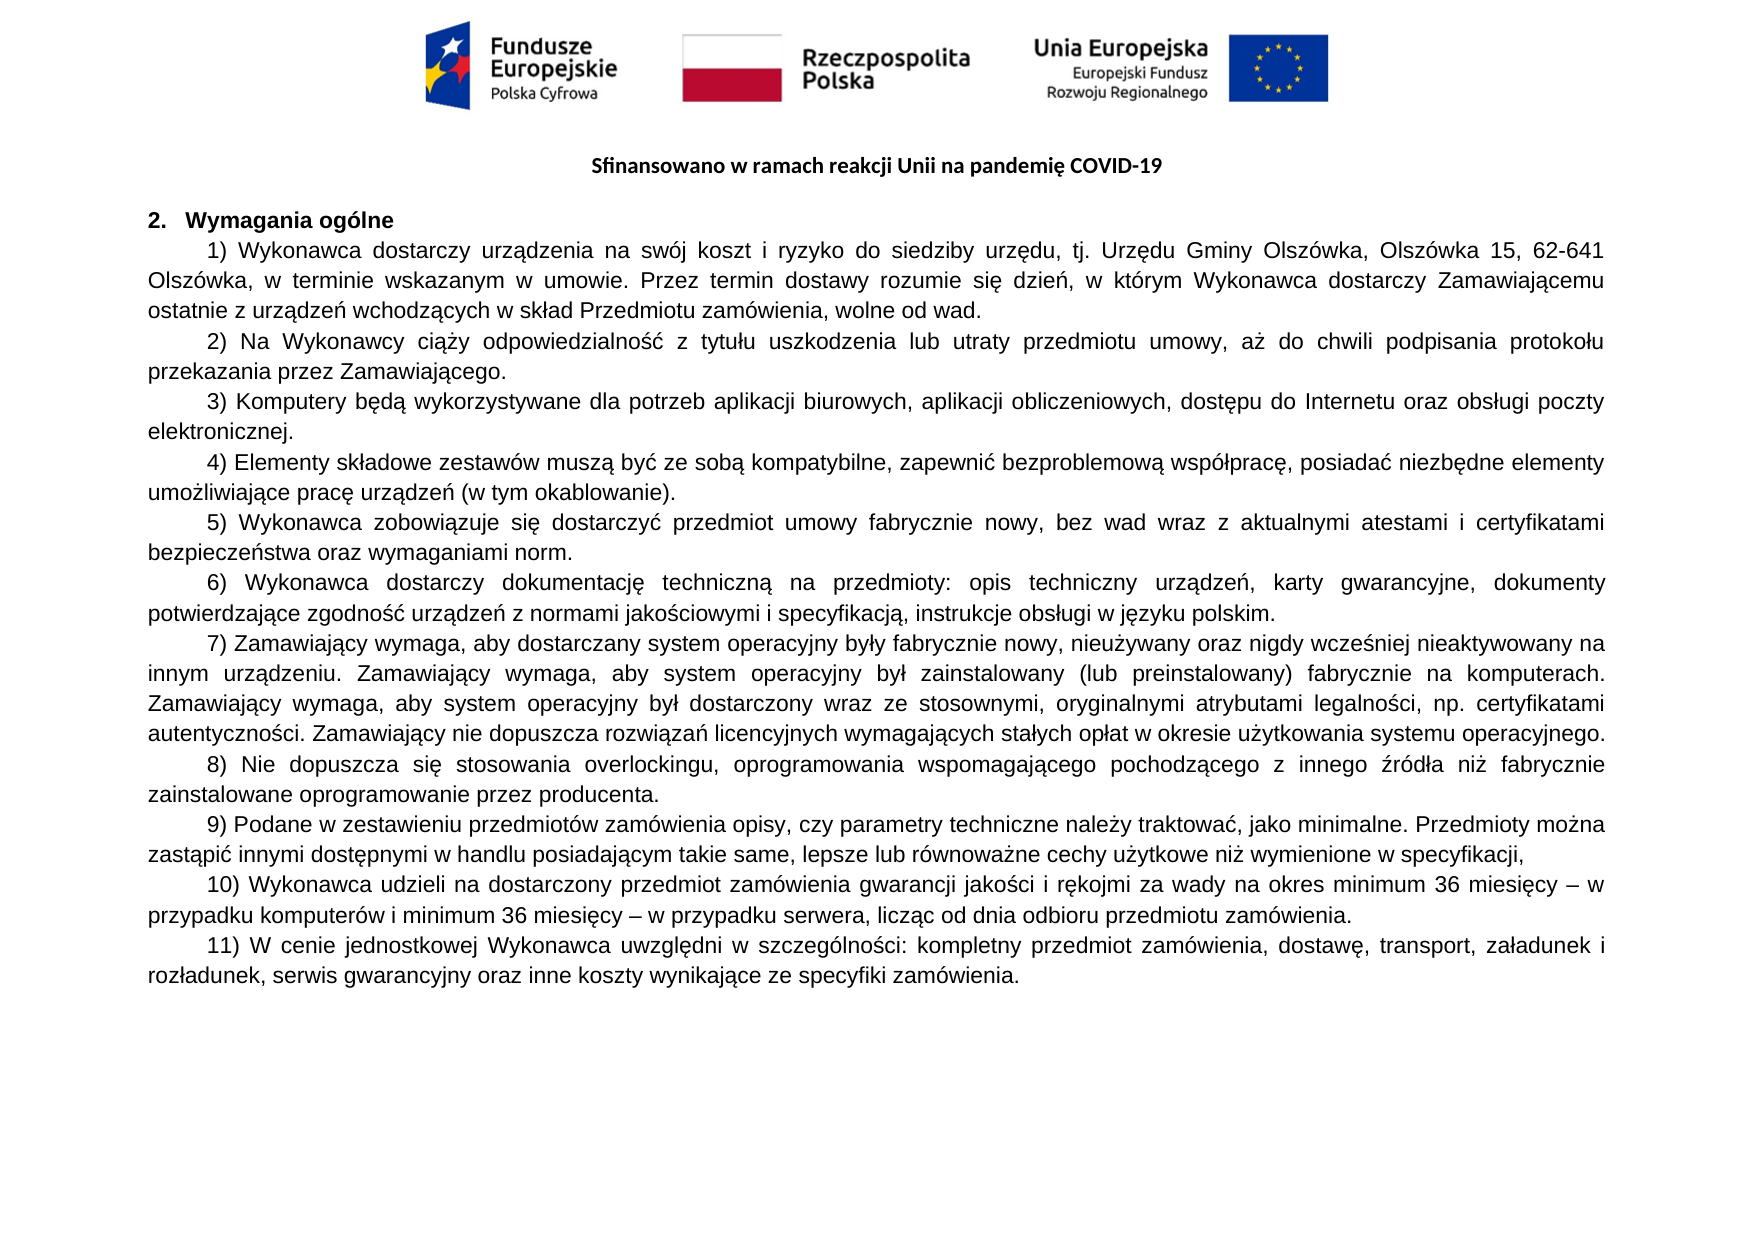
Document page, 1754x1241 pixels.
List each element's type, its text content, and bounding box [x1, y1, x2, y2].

picture [404, 0, 1350, 132]
text 6) Wykonawca dostarczy dokumentację techniczną na przedmioty: opis techniczny urządzeń, karty gwarancyjne, dokumenty potwierdzające zgodność urządzeń z normami jakościowymi i specyfikacją, instrukcje obsługi w języku polskim. [148, 569, 1606, 626]
text 8) Nie dopuszcza się stosowania overlockingu, oprogramowania wspomagającego pochodzącego z innego źródła niż fabrycznie zainstalowane oprogramowanie przez producenta. [148, 751, 1606, 807]
text 5) Wykonawca zobowiązuje się dostarczyć przedmiot umowy fabrycznie nowy, bez wad wraz z aktualnymi atestami i certyfikatami bezpieczeństwa oraz wymaganiami norm. [148, 509, 1606, 566]
text 3) Komputery będą wykorzystywane dla potrzeb aplikacji biurowych, aplikacji obliczeniowych, dostępu do Internetu oraz obsługi poczty elektronicznej. [148, 388, 1606, 445]
text 4) Elementy składowe zestawów muszą być ze sobą kompatybilne, zapewnić bezproblemową współpracę, posiadać niezbędne elementy umożliwiające pracę urządzeń (w tym okablowanie). [148, 448, 1606, 505]
text 2) Na Wykonawcy ciąży odpowiedzialność z tytułu uszkodzenia lub utraty przedmiotu umowy, aż do chwili podpisania protokołu przekazania przez Zamawiającego. [148, 328, 1606, 384]
text 10) Wykonawca udzieli na dostarczony przedmiot zamówienia gwarancji jakości i rękojmi za wady na okres minimum 36 miesięcy – w przypadku komputerów i minimum 36 miesięcy – w przypadku serwera, licząc od dnia odbioru przedmiotu zamówienia. [148, 871, 1606, 928]
list Wymagania ogólne [148, 207, 1606, 233]
text 11) W cenie jednostkowej Wykonawca uwzględni w szczególności: kompletny przedmiot zamówienia, dostawę, transport, załadunek i rozładunek, serwis gwarancyjny oraz inne koszty wynikające ze specyfiki zamówienia. [148, 932, 1606, 988]
text 7) Zamawiający wymaga, aby dostarczany system operacyjny były fabrycznie nowy, nieużywany oraz nigdy wcześniej nieaktywowany na innym urządzeniu. Zamawiający wymaga, aby system operacyjny był zainstalowany (lub preinstalowany) fabrycznie na komputerach. Zamawiający wymaga, aby system operacyjny był dostarczony wraz ze stosownymi, oryginalnymi atrybutami legalności, np. certyfikatami autentyczności. Zamawiający nie dopuszcza rozwiązań licencyjnych wymagających stałych opłat w okresie użytkowania systemu operacyjnego. [148, 630, 1606, 747]
text 1) Wykonawca dostarczy urządzenia na swój koszt i ryzyko do siedziby urzędu, tj. Urzędu Gminy Olszówka, Olszówka 15, 62-641 Olszówka, w terminie wskazanym w umowie. Przez termin dostawy rozumie się dzień, w którym Wykonawca dostarczy Zamawiającemu ostatnie z urządzeń wchodzących w skład Przedmiotu zamówienia, wolne od wad. [148, 237, 1606, 324]
text 9) Podane w zestawieniu przedmiotów zamówienia opisy, czy parametry techniczne należy traktować, jako minimalne. Przedmioty można zastąpić innymi dostępnymi w handlu posiadającym takie same, lepsze lub równoważne cechy użytkowe niż wymienione w specyfikacji, [148, 811, 1606, 868]
